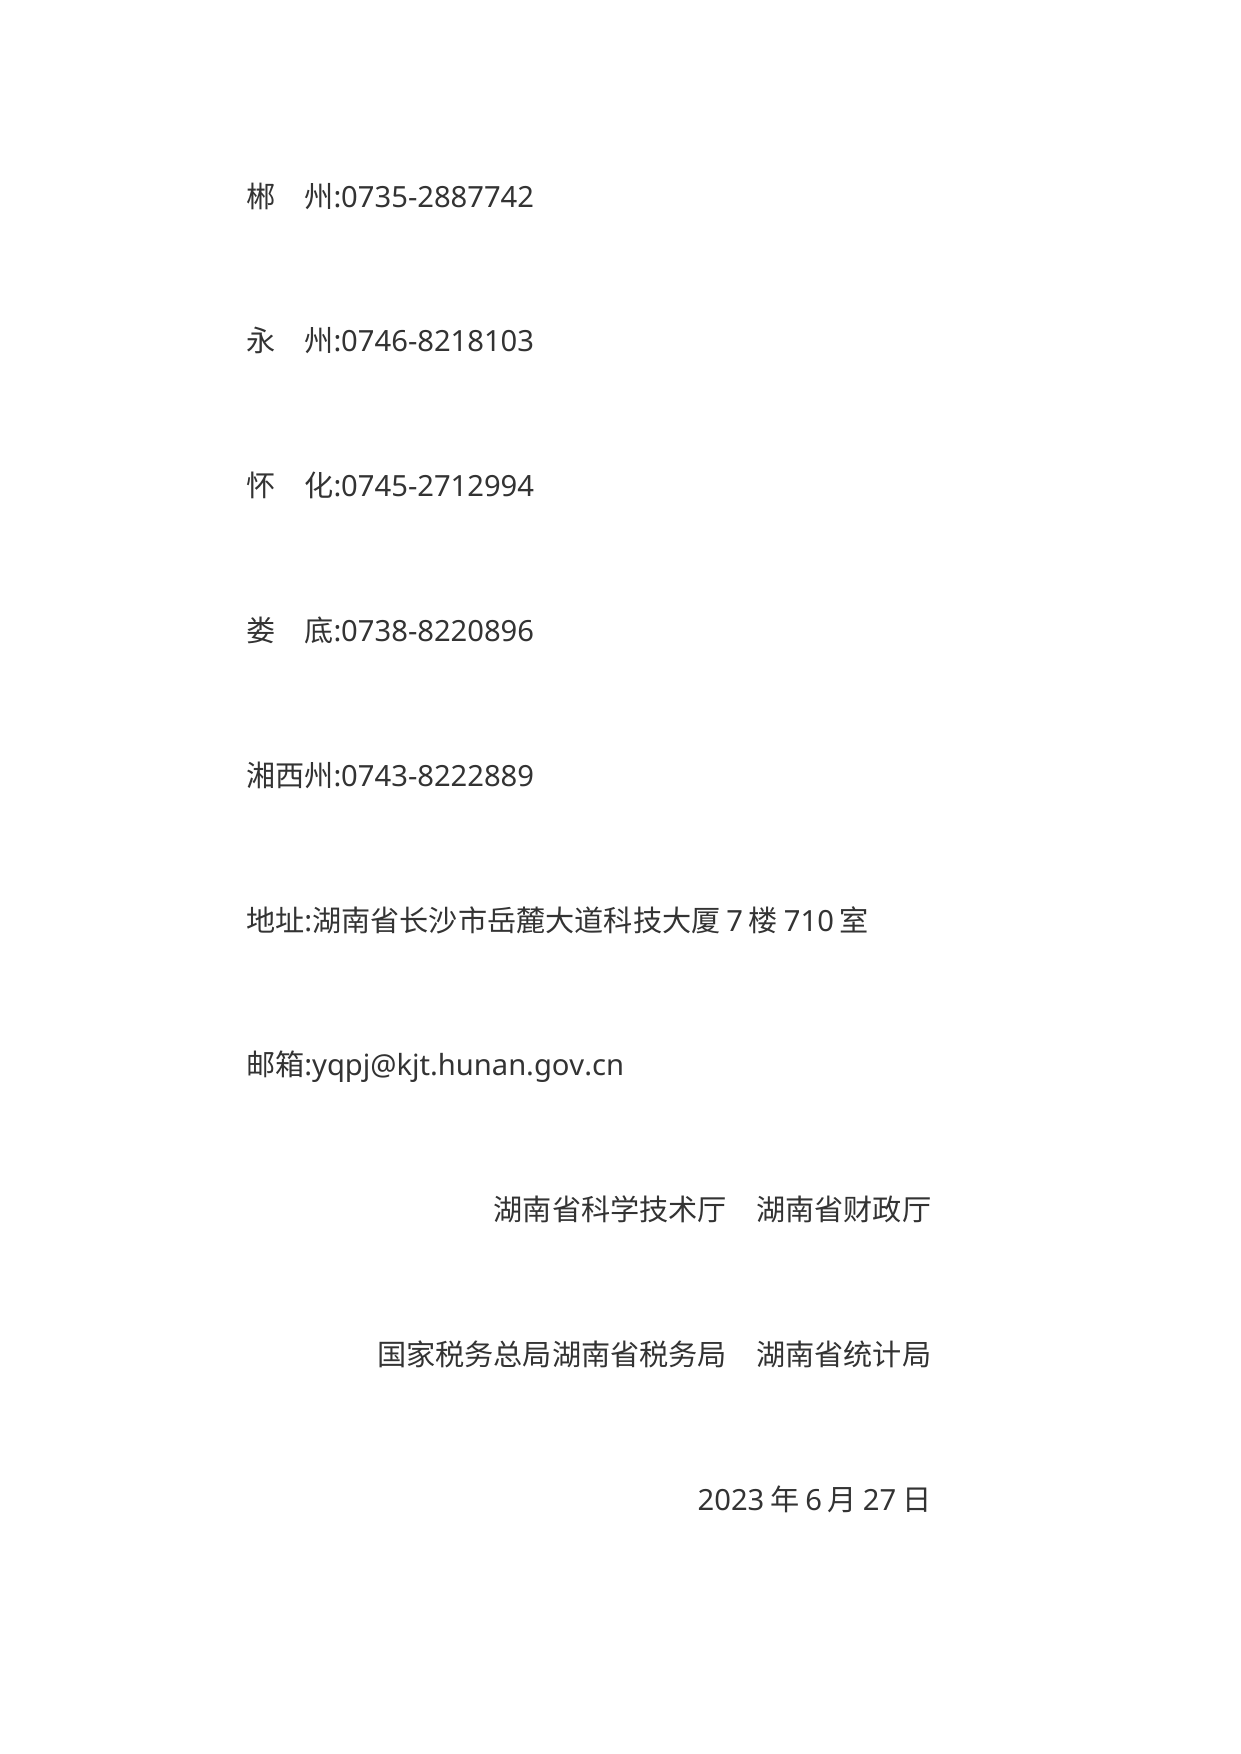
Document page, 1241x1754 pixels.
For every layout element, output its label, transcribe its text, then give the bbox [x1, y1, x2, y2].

text 邮箱:yqpj@kjt.hunan.gov.cn [187, 1031, 931, 1096]
text 娄 底:0738-8220896 [187, 596, 931, 661]
text 国家税务总局湖南省税务局 湖南省统计局 [309, 1320, 931, 1385]
text 湘西州:0743-8222889 [187, 741, 931, 806]
text 湖南省科学技术厅 湖南省财政厅 [309, 1176, 931, 1241]
text 2023年6月27日 [309, 1465, 931, 1530]
text 地址:湖南省长沙市岳麓大道科技大厦7楼710室 [187, 886, 931, 951]
text 郴 州:0735-2887742 [187, 162, 931, 227]
text 怀 化:0745-2712994 [187, 452, 931, 517]
text 永 州:0746-8218103 [187, 307, 931, 372]
